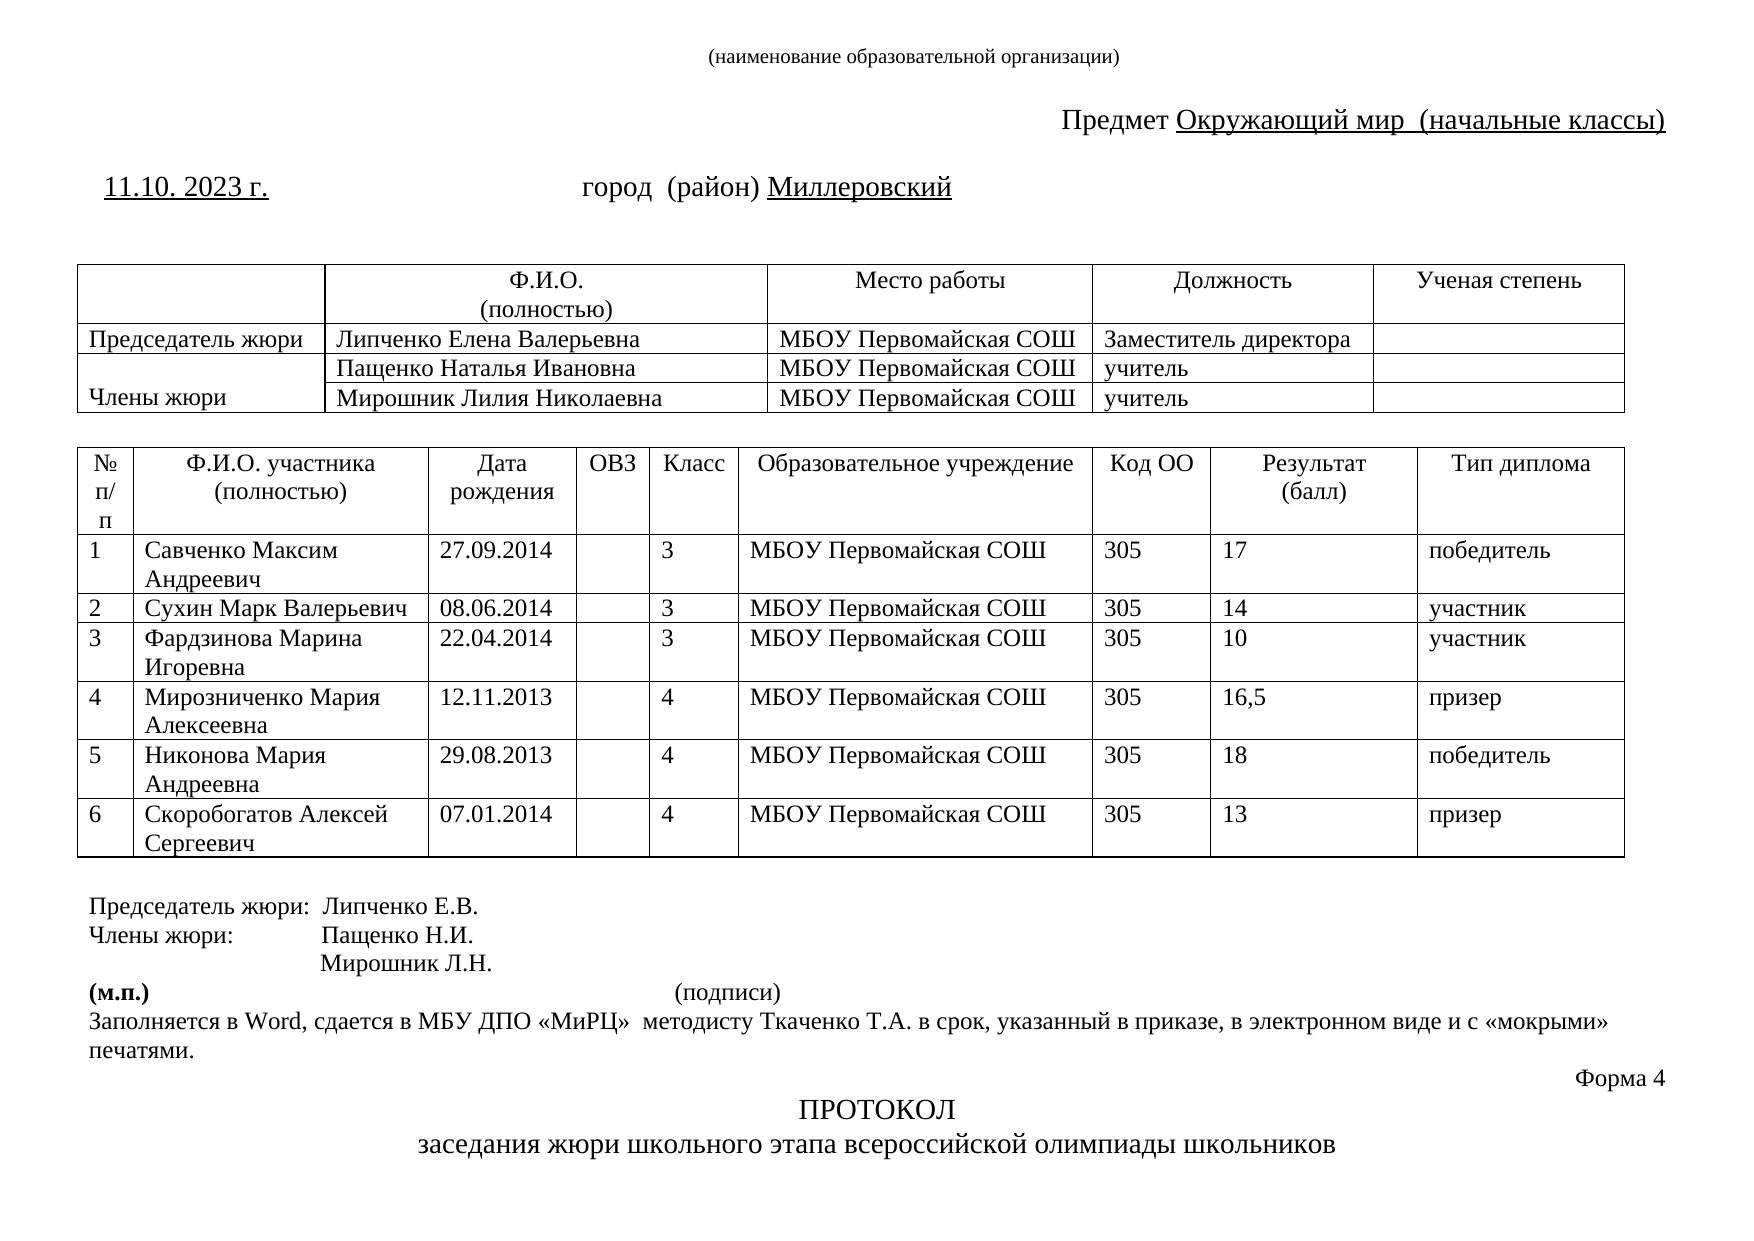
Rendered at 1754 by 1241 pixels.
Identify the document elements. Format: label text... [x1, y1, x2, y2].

table_cell МБОУ Первомайская СОШ [739, 535, 1092, 592]
table_cell Скоробогатов Алексей Сергеевич [134, 799, 428, 856]
table_header Ф.И.О. участника (полностью) [134, 448, 428, 534]
table_cell Заместитель директора [1093, 324, 1373, 352]
table_cell [1374, 354, 1624, 382]
text (наименование образовательной организации) [89, 44, 1665, 68]
table_cell Савченко Максим Андреевич [134, 535, 428, 592]
table_cell Члены жюри [78, 354, 324, 412]
table_header [78, 265, 324, 323]
table_header ОВЗ [577, 448, 649, 534]
text 11.10. 2023 г. город (район) Миллеровский [89, 169, 1665, 203]
table_header Ученая степень [1374, 265, 1624, 323]
table_header № п/п [78, 448, 133, 534]
table_cell участник [1418, 594, 1624, 622]
table_cell 1 [78, 535, 133, 592]
table_cell 5 [78, 740, 133, 798]
table_cell 305 [1093, 594, 1210, 622]
table_cell 2 [78, 594, 133, 622]
text Члены жюри: Пащенко Н.И. [89, 920, 1665, 948]
table_cell 305 [1093, 740, 1210, 798]
table_cell МБОУ Первомайская СОШ [739, 623, 1092, 681]
table_cell МБОУ Первомайская СОШ [768, 324, 1092, 352]
table_cell Никонова Мария Андреевна [134, 740, 428, 798]
table_cell 08.06.2014 [429, 594, 576, 622]
table_cell призер [1418, 682, 1624, 739]
table_cell 305 [1093, 799, 1210, 856]
table_cell Мирошник Лилия Николаевна [326, 383, 767, 412]
text Мирошник Л.Н. [89, 948, 1665, 977]
table_cell Сухин Марк Валерьевич [134, 594, 428, 622]
table_cell Липченко Елена Валерьевна [326, 324, 767, 352]
table_cell учитель [1093, 383, 1373, 412]
table_cell 17 [1211, 535, 1417, 592]
text заседания жюри школьного этапа всероссийской олимпиады школьников [89, 1126, 1665, 1159]
table_cell победитель [1418, 535, 1624, 592]
table_cell [577, 594, 649, 622]
table_cell 3 [78, 623, 133, 681]
table_cell участник [1418, 623, 1624, 681]
table_cell 18 [1211, 740, 1417, 798]
table_cell Фардзинова Марина Игоревна [134, 623, 428, 681]
table_cell 27.09.2014 [429, 535, 576, 592]
table_cell 6 [78, 799, 133, 856]
table_cell 305 [1093, 682, 1210, 739]
table_cell 4 [650, 740, 738, 798]
table_cell 3 [650, 535, 738, 592]
table_cell 16,5 [1211, 682, 1417, 739]
table_cell 12.11.2013 [429, 682, 576, 739]
table_cell победитель [1418, 740, 1624, 798]
table_cell МБОУ Первомайская СОШ [739, 682, 1092, 739]
table_cell [577, 535, 649, 592]
table_cell призер [1418, 799, 1624, 856]
table_cell [1374, 383, 1624, 412]
table_cell 4 [650, 682, 738, 739]
table_cell Мирозниченко Мария Алексеевна [134, 682, 428, 739]
table_header Класс [650, 448, 738, 534]
table_cell Пащенко Наталья Ивановна [326, 354, 767, 382]
table_cell [1374, 324, 1624, 352]
table_cell [577, 740, 649, 798]
table_cell 3 [650, 623, 738, 681]
text Предмет Окружающий мир (начальные классы) [89, 102, 1665, 136]
table_header Дата рождения [429, 448, 576, 534]
table_cell МБОУ Первомайская СОШ [739, 740, 1092, 798]
table_cell Председатель жюри [78, 324, 324, 352]
table_cell [577, 799, 649, 856]
table_cell 4 [650, 799, 738, 856]
text ПРОТОКОЛ [89, 1092, 1665, 1126]
text Заполняется в Word, сдается в МБУ ДПО «МиРЦ» методисту Ткаченко Т.А. в срок, указанный в приказе, в электронном виде и с «мокрыми» печатями. [89, 1006, 1665, 1063]
table_header Ф.И.О. (полностью) [326, 265, 767, 323]
table_cell МБОУ Первомайская СОШ [739, 594, 1092, 622]
table_cell 4 [78, 682, 133, 739]
text (м.п.) (подписи) [89, 977, 1665, 1006]
table_header Образовательное учреждение [739, 448, 1092, 534]
table_cell 07.01.2014 [429, 799, 576, 856]
table_cell МБОУ Первомайская СОШ [768, 354, 1092, 382]
table_cell 10 [1211, 623, 1417, 681]
table_cell 13 [1211, 799, 1417, 856]
table_header Результат (балл) [1211, 448, 1417, 534]
table_cell учитель [1093, 354, 1373, 382]
table_header Место работы [768, 265, 1092, 323]
table_cell 3 [650, 594, 738, 622]
table_cell 14 [1211, 594, 1417, 622]
text Форма 4 [89, 1063, 1665, 1092]
table_cell МБОУ Первомайская СОШ [768, 383, 1092, 412]
table_header Код ОО [1093, 448, 1210, 534]
table_header Тип диплома [1418, 448, 1624, 534]
table_cell 305 [1093, 623, 1210, 681]
table_cell [577, 682, 649, 739]
table_cell 29.08.2013 [429, 740, 576, 798]
table_cell [577, 623, 649, 681]
table_cell 305 [1093, 535, 1210, 592]
table_header Должность [1093, 265, 1373, 323]
table_cell 22.04.2014 [429, 623, 576, 681]
text Председатель жюри: Липченко Е.В. [89, 891, 1665, 920]
table_cell МБОУ Первомайская СОШ [739, 799, 1092, 856]
